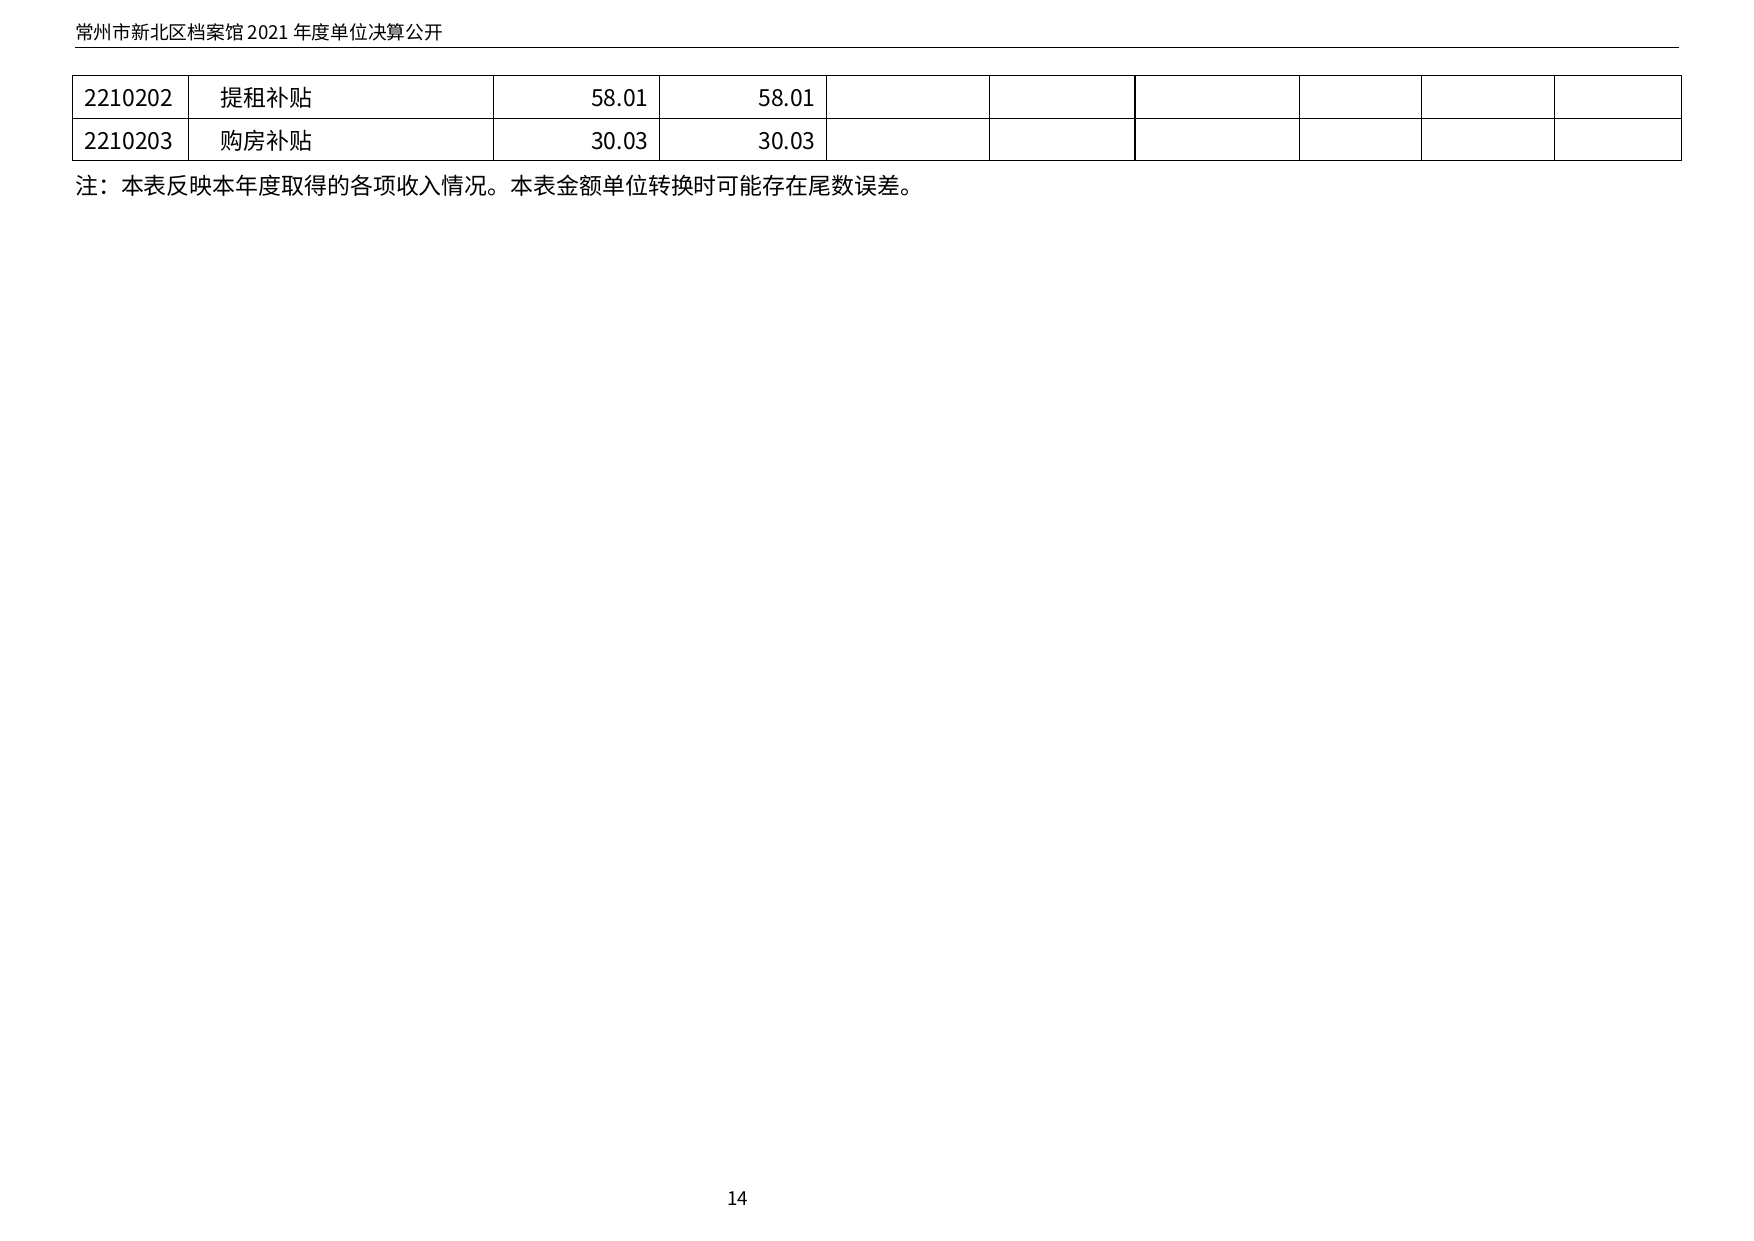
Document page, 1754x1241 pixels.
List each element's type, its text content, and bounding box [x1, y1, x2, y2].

table_cell [827, 119, 989, 160]
table_cell [1422, 119, 1554, 160]
table_cell [1422, 76, 1554, 117]
table_cell 30.03 [660, 119, 826, 160]
text 注：本表反映本年度取得的各项收入情况。本表金额单位转换时可能存在尾数误差。 [75, 168, 1679, 201]
table_cell [1300, 119, 1421, 160]
table_cell 购房补贴 [189, 119, 493, 160]
table_cell [827, 76, 989, 117]
table_cell 2210203 [73, 119, 188, 160]
table_cell [1555, 76, 1681, 117]
table_cell 58.01 [494, 76, 659, 117]
table_cell [1136, 119, 1299, 160]
table_cell 30.03 [494, 119, 659, 160]
table_cell [1136, 76, 1299, 117]
table_cell [1300, 76, 1421, 117]
table_cell 2210202 [73, 76, 188, 117]
table_cell [990, 119, 1134, 160]
table_cell 58.01 [660, 76, 826, 117]
table_cell [990, 76, 1134, 117]
table_cell [1555, 119, 1681, 160]
table_cell 提租补贴 [189, 76, 493, 117]
